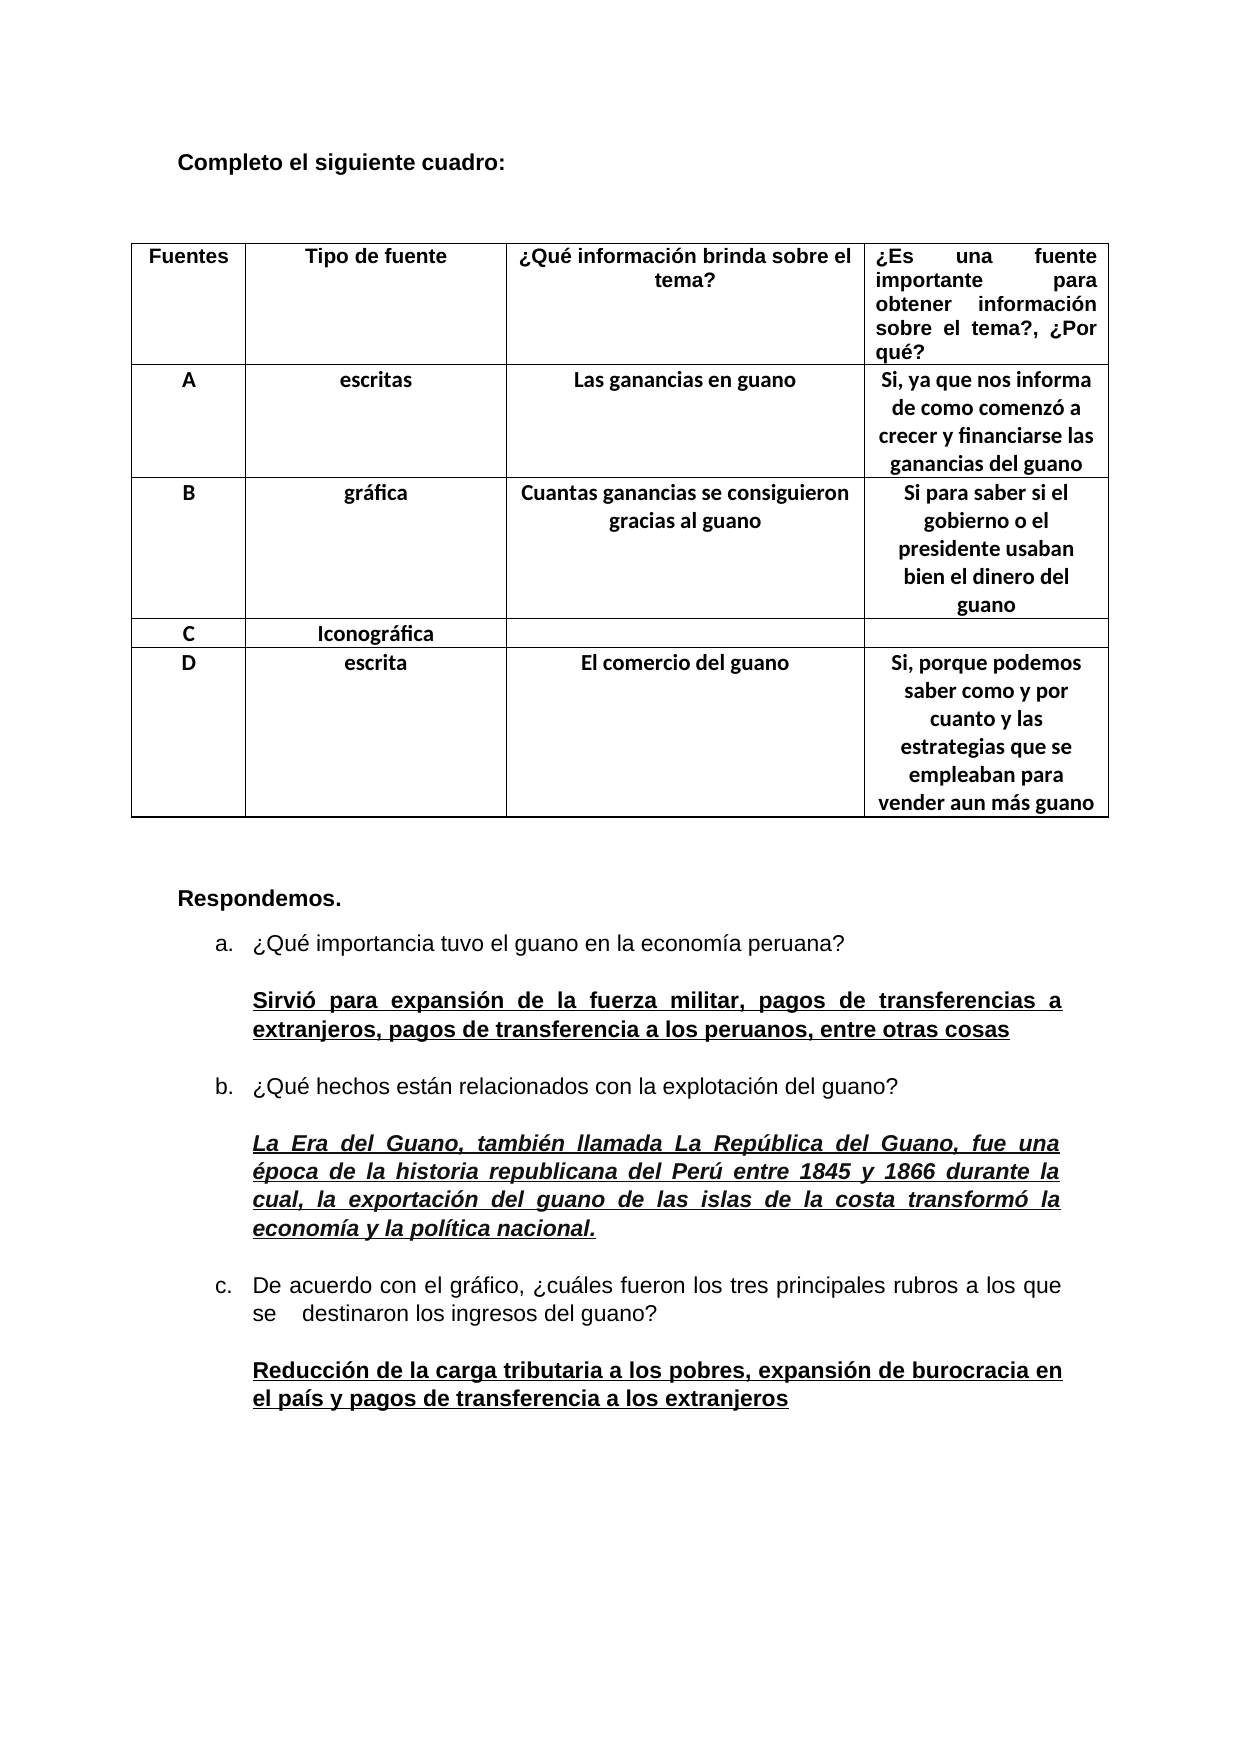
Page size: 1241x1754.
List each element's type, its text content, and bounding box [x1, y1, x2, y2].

table_cell escrita [246, 648, 506, 816]
text Respondemos. [177, 885, 1063, 912]
table_cell gráfica [246, 478, 506, 618]
table_cell C [132, 619, 245, 647]
table_cell El comercio del guano [507, 648, 864, 816]
table_cell Si para saber si el gobierno o el presidente usaban bien el dinero del guano [865, 478, 1108, 618]
table_header Tipo de fuente [246, 244, 506, 364]
table_cell Si, ya que nos informa de como comenzó a crecer y financiarse las ganancias del guano [865, 365, 1108, 477]
list La Era del Guano, también llamada La República del Guano, fue una época de la historia republicana del Perú entre 1845 y 1866 durante la cual, la exportación del guano de las islas de la costa transformó la economía y la política nacional. [252, 1129, 1063, 1241]
table_cell D [132, 648, 245, 816]
table_cell B [132, 478, 245, 618]
table_cell escritas [246, 365, 506, 477]
table_header Fuentes [132, 244, 245, 364]
text Completo el siguiente cuadro: [177, 149, 1063, 176]
table_cell [865, 619, 1108, 647]
table_cell [507, 619, 864, 647]
table_cell Las ganancias en guano [507, 365, 864, 477]
table_cell A [132, 365, 245, 477]
list Sirvió para expansión de la fuerza militar, pagos de transferencias a extranjeros, pagos de transferencia a los peruanos, entre otras cosas [252, 987, 1063, 1010]
table_cell Iconográfica [246, 619, 506, 647]
table_cell Si, porque podemos saber como y por cuanto y las estrategias que se empleaban para vender aun más guano [865, 648, 1108, 816]
list Reducción de la carga tributaria a los pobres, expansión de burocracia en el país y pagos de transferencia a los extranjeros [252, 1381, 1063, 1412]
list Sirvió para expansión de la fuerza militar, pagos de transferencias a extranjeros, pagos de transferencia a los peruanos, entre otras cosas [252, 1011, 1063, 1042]
table_header ¿Es una fuente importante para obtener información sobre el tema?, ¿Por qué? [865, 244, 1108, 364]
list Reducción de la carga tributaria a los pobres, expansión de burocracia en el país y pagos de transferencia a los extranjeros [252, 1357, 1063, 1380]
list De acuerdo con el gráfico, ¿cuáles fueron los tres principales rubros a los que se destinaron los ingresos del guano? [215, 1272, 1063, 1326]
table_header ¿Qué información brinda sobre el tema? [507, 244, 864, 364]
list ¿Qué importancia tuvo el guano en la economía peruana? [215, 930, 1063, 957]
table_cell Cuantas ganancias se consiguieron gracias al guano [507, 478, 864, 618]
list ¿Qué hechos están relacionados con la explotación del guano? [215, 1073, 1063, 1099]
